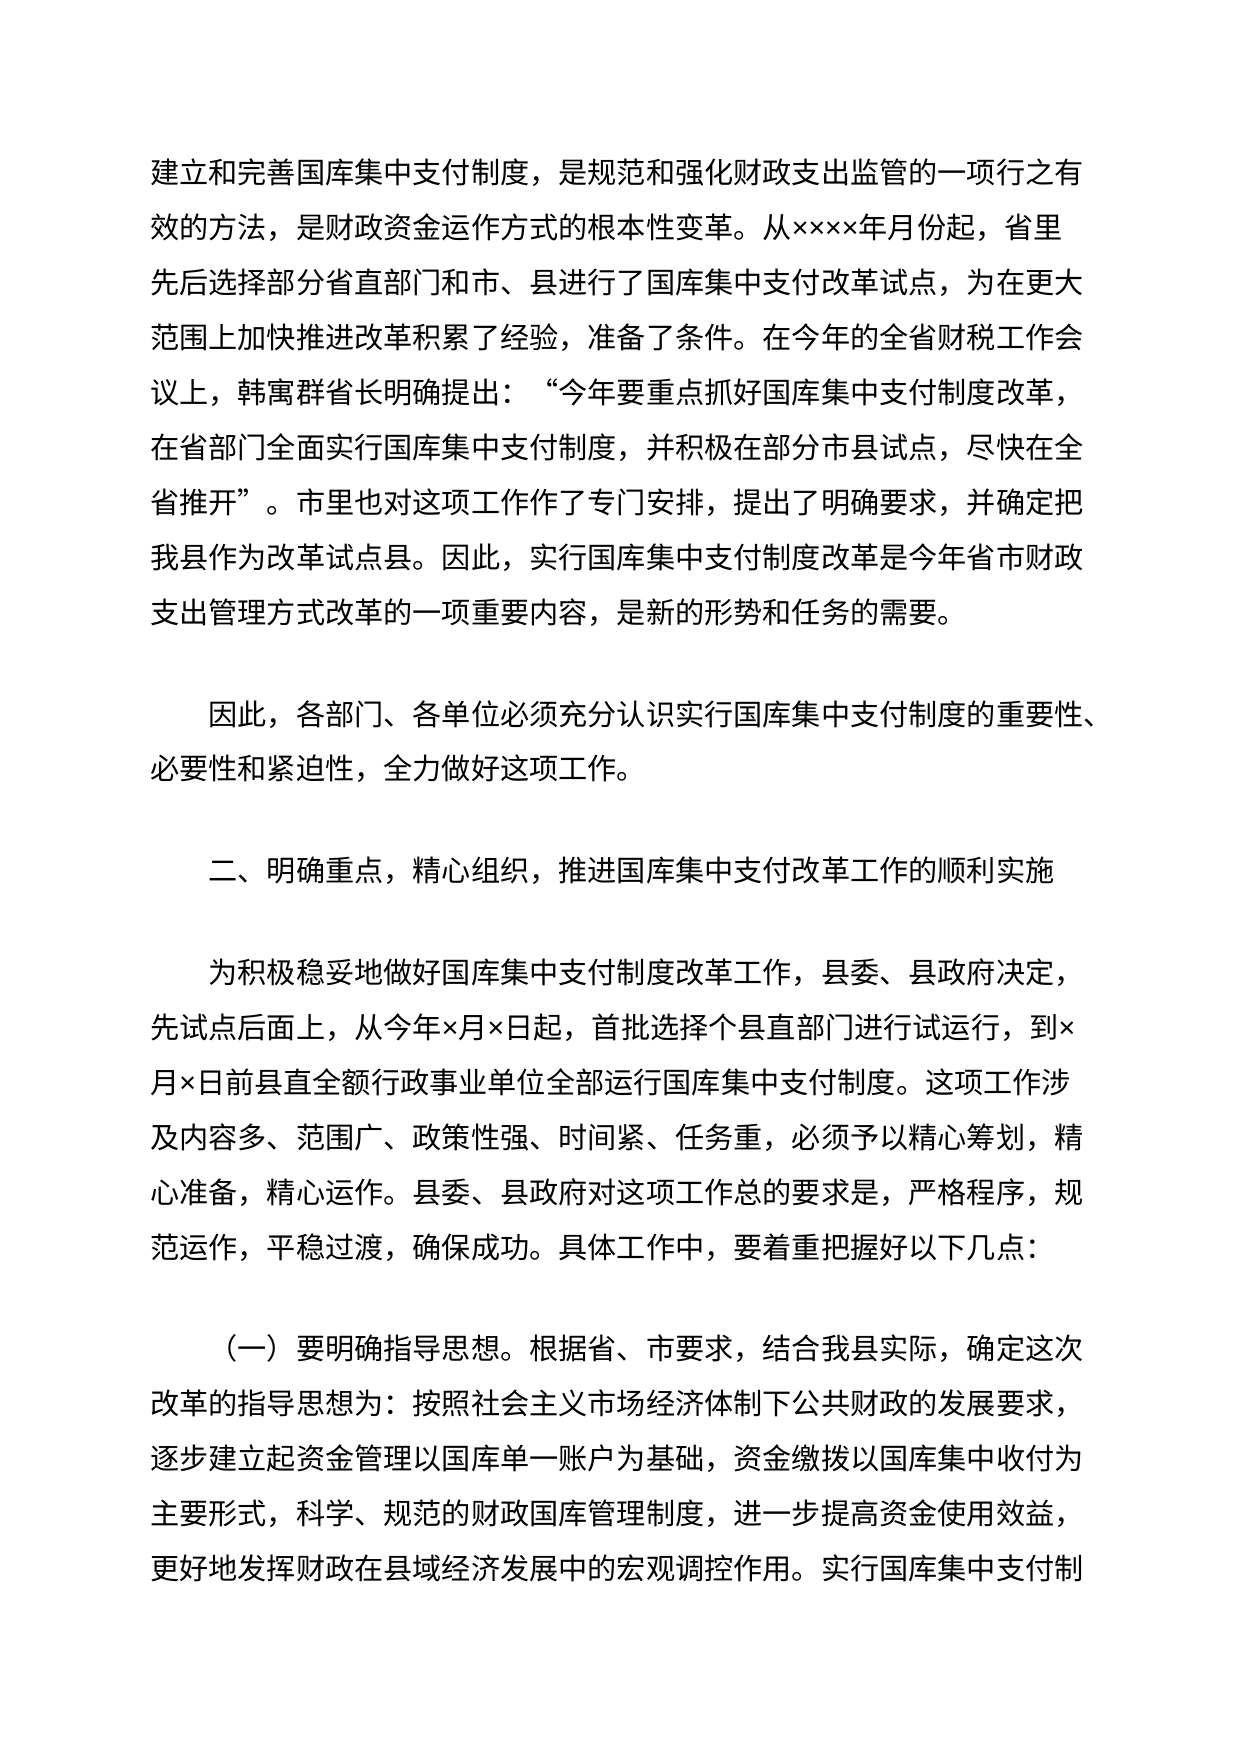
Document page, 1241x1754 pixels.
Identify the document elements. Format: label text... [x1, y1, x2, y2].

text 因此，各部门、各单位必须充分认识实行国库集中支付制度的重要性、必要性和紧迫性，全力做好这项工作。 [150, 691, 1090, 788]
text 为积极稳妥地做好国库集中支付制度改革工作，县委、县政府决定，先试点后面上，从今年×月×日起，首批选择个县直部门进行试运行，到×月×日前县直全额行政事业单位全部运行国库集中支付制度。这项工作涉及内容多、范围广、政策性强、时间紧、任务重，必须予以精心筹划，精心准备，精心运作。县委、县政府对这项工作总的要求是，严格程序，规范运作，平稳过渡，确保成功。具体工作中，要着重把握好以下几点： [150, 949, 1090, 1266]
text 二、明确重点，精心组织，推进国库集中支付改革工作的顺利实施 [150, 848, 1090, 890]
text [150, 1326, 1090, 1588]
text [150, 150, 1090, 632]
